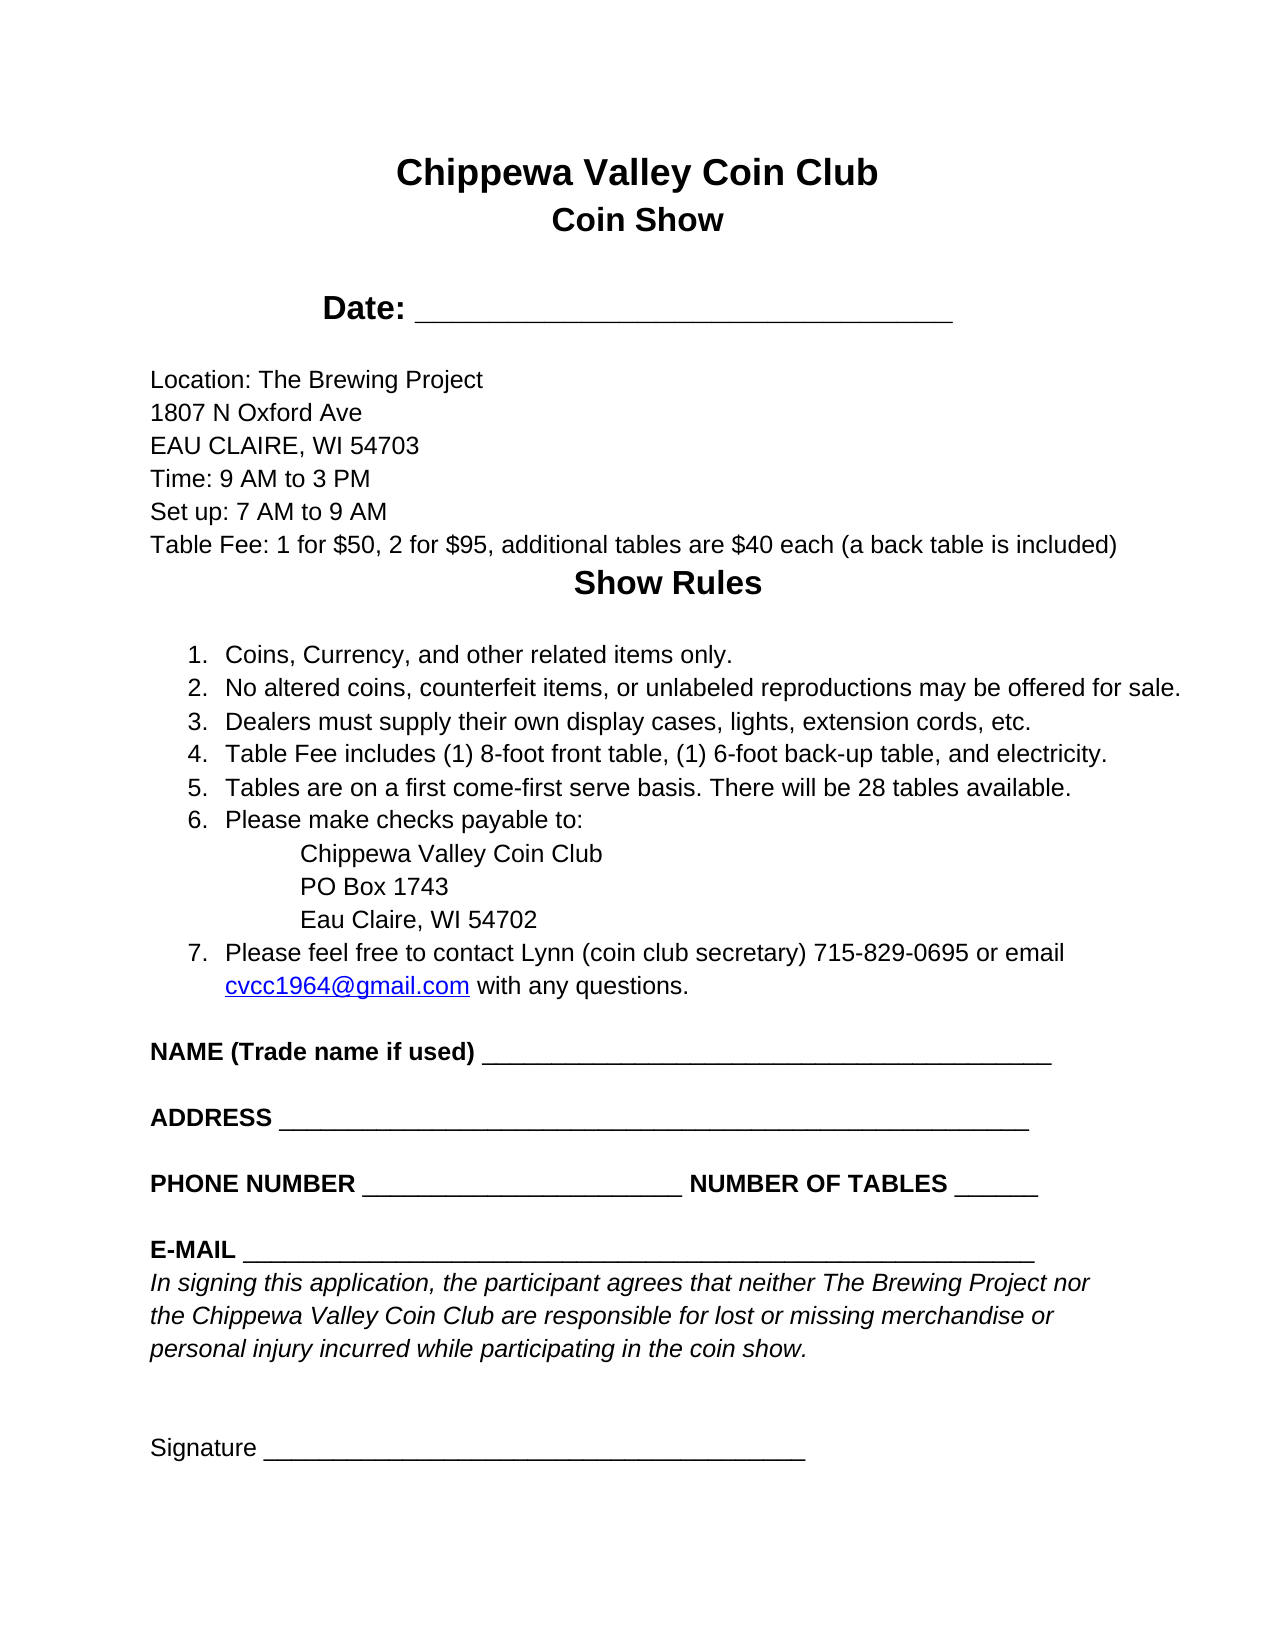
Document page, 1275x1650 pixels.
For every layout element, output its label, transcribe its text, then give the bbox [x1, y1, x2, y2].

list Please make checks payable to: [187, 806, 1125, 834]
text NAME (Trade name if used) _________________________________________ [150, 1037, 1125, 1065]
text Show Rules [150, 563, 1125, 602]
list Dealers must supply their own display cases, lights, extension cords, etc. [187, 706, 1125, 735]
text Location: The Brewing Project [150, 365, 1125, 394]
text Table Fee: 1 for $50, 2 for $95, additional tables are $40 each (a back table is included) [150, 530, 1125, 559]
text PHONE NUMBER _______________________ NUMBER OF TABLES ______ [150, 1169, 1125, 1197]
text Time: 9 AM to 3 PM [150, 464, 1125, 493]
text Set up: 7 AM to 9 AM [150, 497, 1125, 526]
text In signing this application, the participant agrees that neither The Brewing Project nor the Chippewa Valley Coin Club are responsible for lost or missing merchandise or personal injury incurred while participating in the coin show. [150, 1268, 1125, 1363]
text Chippewa Valley Coin Club [150, 150, 1125, 193]
list No altered coins, counterfeit items, or unlabeled reproductions may be offered for sale. [187, 673, 1200, 702]
text ADDRESS ______________________________________________________ [150, 1103, 1125, 1131]
text EAU CLAIRE, WI 54703 [150, 431, 1125, 460]
list Please feel free to contact Lynn (coin club secretary) 715-829-0695 or email cvcc1964@gmail.com with any questions. [187, 938, 1125, 999]
list Coins, Currency, and other related items only. [187, 640, 1125, 669]
list Tables are on a first come-first serve basis. There will be 28 tables available. [187, 772, 1125, 801]
text Date: _____________________________ [150, 288, 1125, 326]
list Table Fee includes (1) 8-foot front table, (1) 6-foot back-up table, and electricity. [187, 739, 1125, 768]
text Signature _______________________________________ [150, 1433, 1125, 1462]
text E-MAIL _________________________________________________________ [150, 1235, 1125, 1263]
text PO Box 1743 [225, 872, 1125, 900]
text Eau Claire, WI 54702 [225, 904, 1125, 933]
text 1807 N Oxford Ave [150, 398, 1125, 427]
text Chippewa Valley Coin Club [225, 838, 1125, 867]
text Coin Show [150, 199, 1125, 238]
